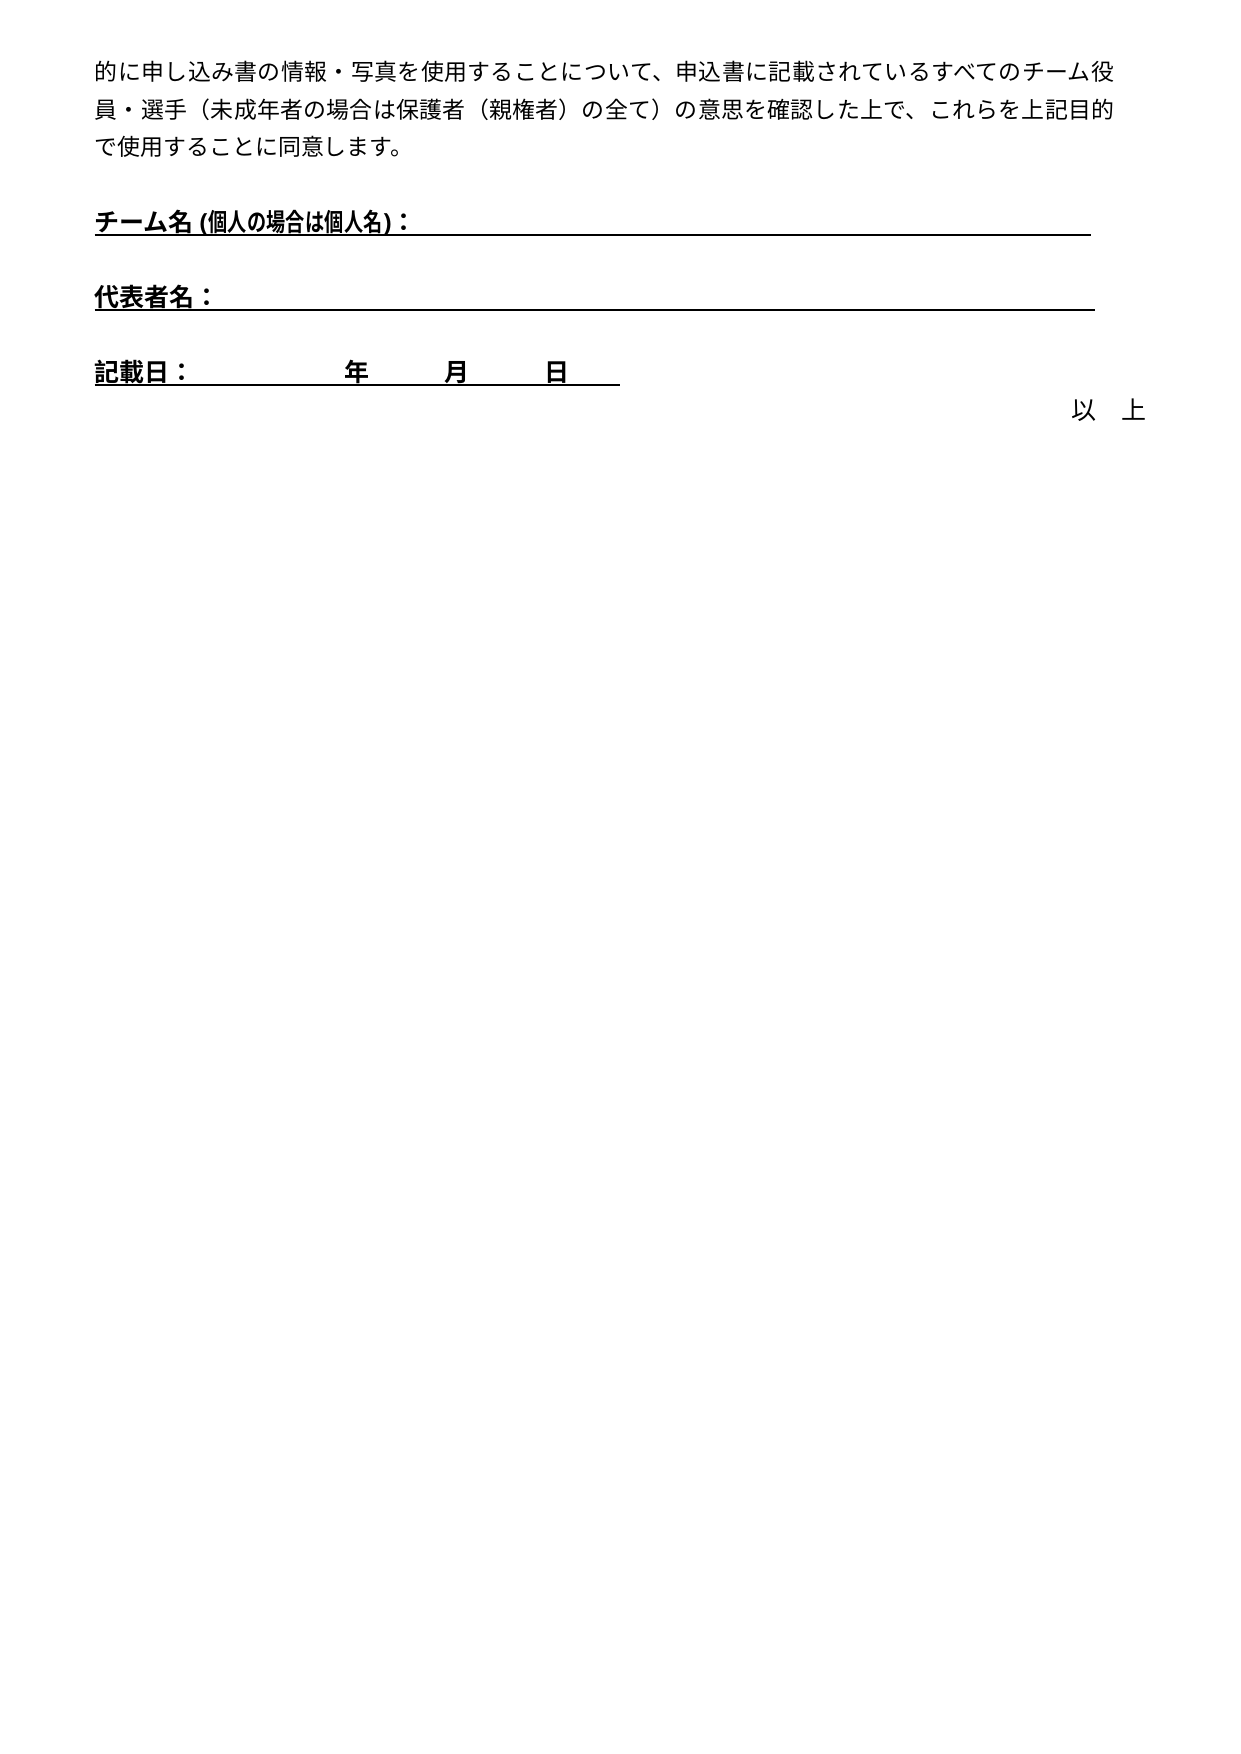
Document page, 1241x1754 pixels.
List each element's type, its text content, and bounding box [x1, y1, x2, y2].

text チーム名 (個人の場合は個人名)： [94, 202, 1096, 239]
text 記載日： 年 月 日 [94, 352, 1096, 389]
text 代表者名： [94, 277, 1096, 314]
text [94, 52, 1116, 164]
text 以 上 [94, 389, 1146, 427]
